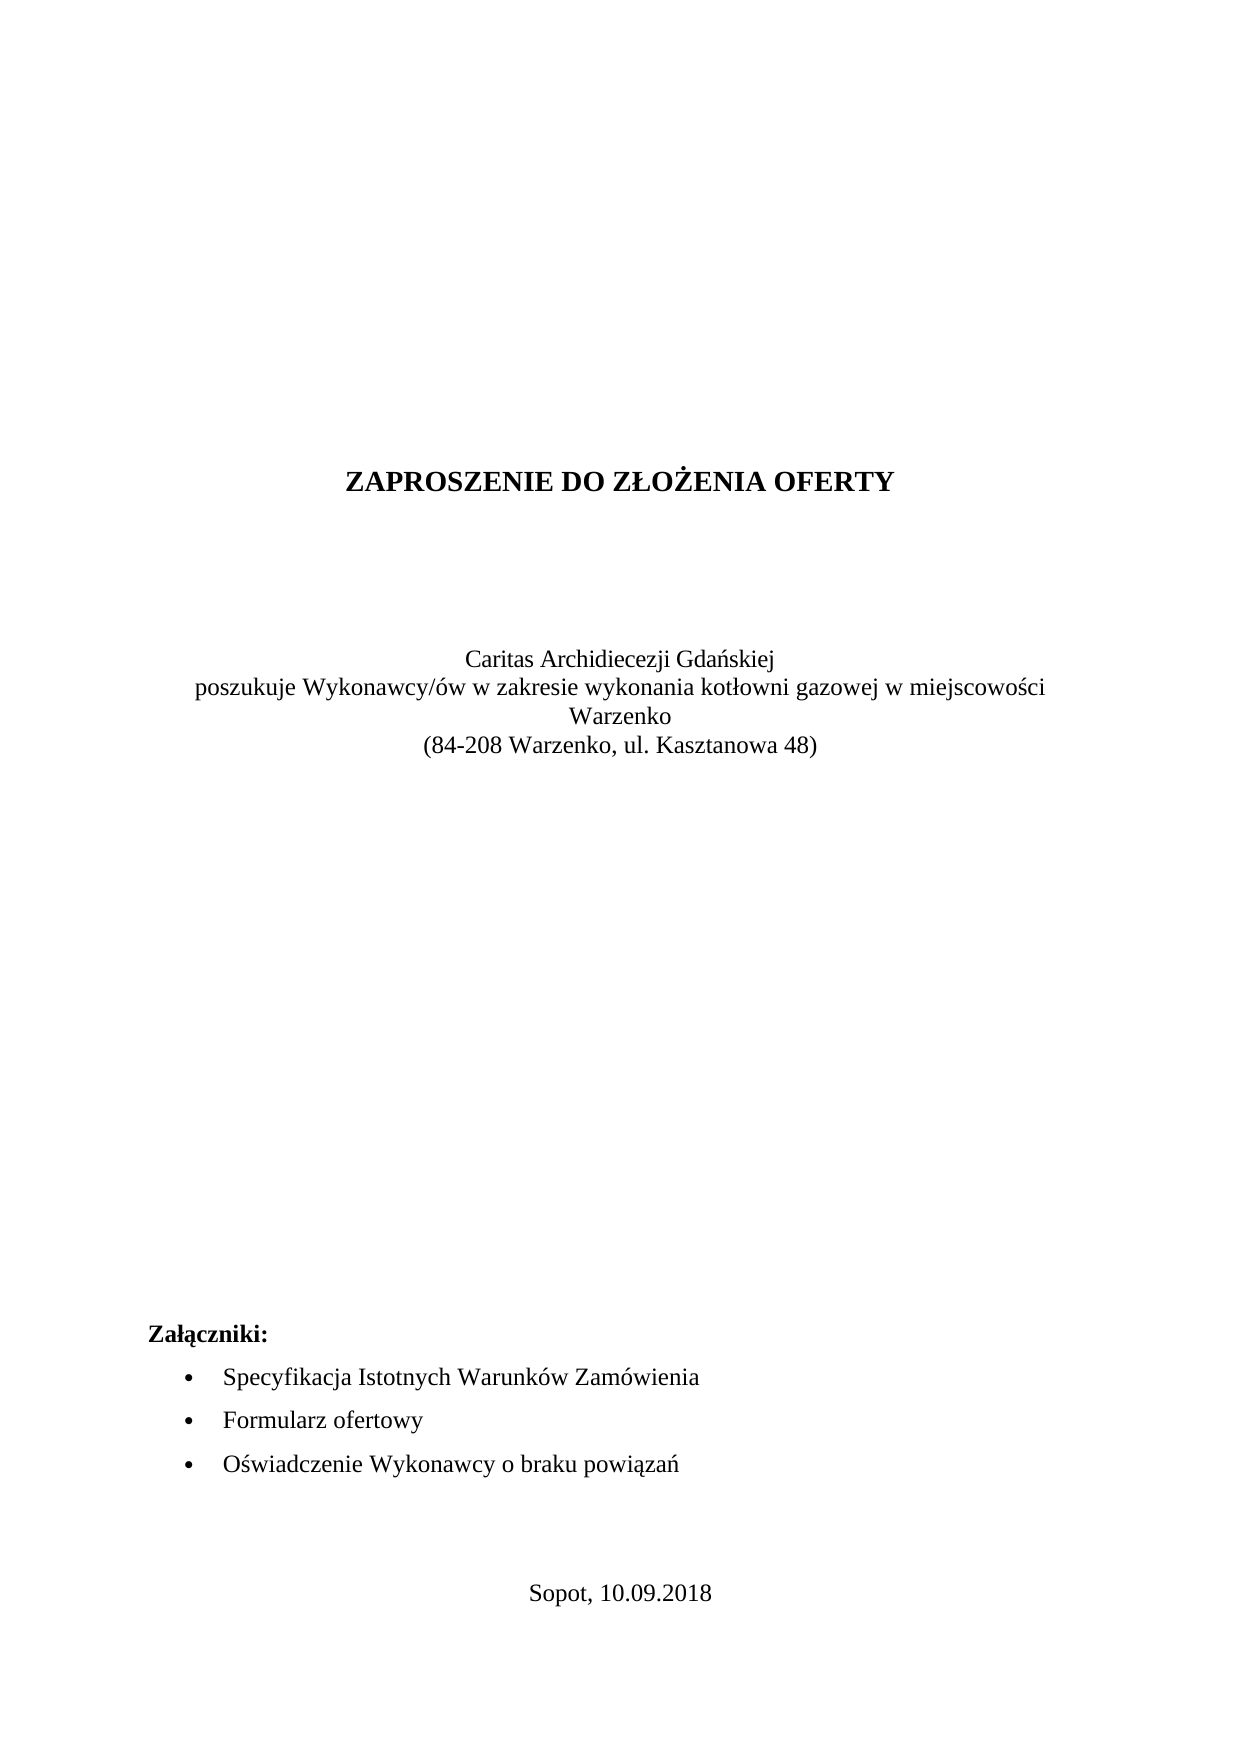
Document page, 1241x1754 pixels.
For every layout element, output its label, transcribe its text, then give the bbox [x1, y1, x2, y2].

text Załączniki: [148, 1276, 1093, 1348]
text (84-208 Warzenko, ul. Kasztanowa 48) [148, 730, 1093, 759]
text Sopot, 10.09.2018 [148, 1578, 1093, 1607]
list Formularz ofertowy [185, 1406, 1093, 1434]
text ZAPROSZENIE DO ZŁOŻENIA OFERTY [148, 464, 1093, 497]
text poszukuje Wykonawcy/ów w zakresie wykonania kotłowni gazowej w miejscowości Warzenko [148, 672, 1093, 730]
text Caritas Archidiecezji Gdańskiej [148, 644, 1093, 672]
list Oświadczenie Wykonawcy o braku powiązań [185, 1449, 1093, 1477]
list Specyfikacja Istotnych Warunków Zamówienia [185, 1362, 1093, 1391]
